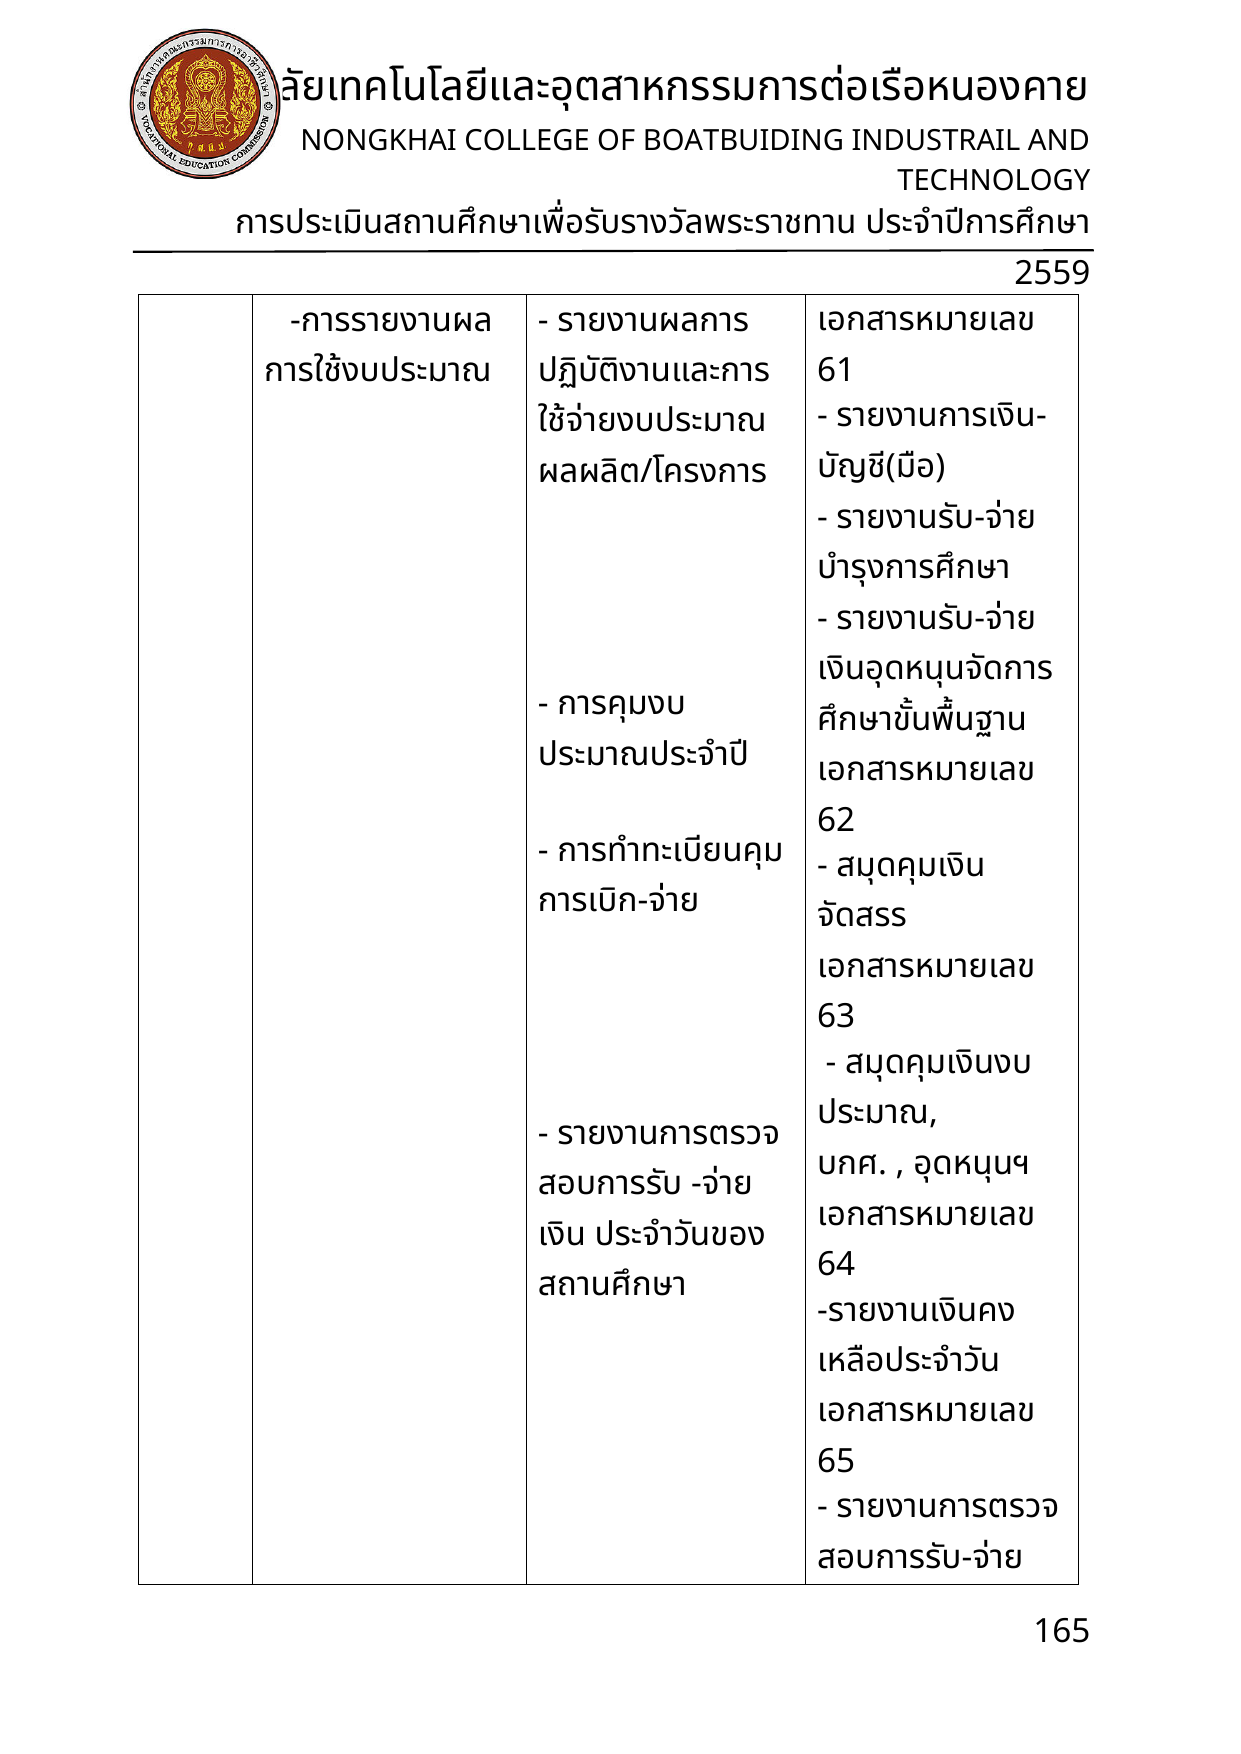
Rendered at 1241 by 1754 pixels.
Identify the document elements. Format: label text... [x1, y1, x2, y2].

picture [126, 28, 283, 178]
table_cell -การรายงานผลการใช้งบประมาณ [253, 295, 526, 1583]
table_cell [139, 295, 252, 1583]
